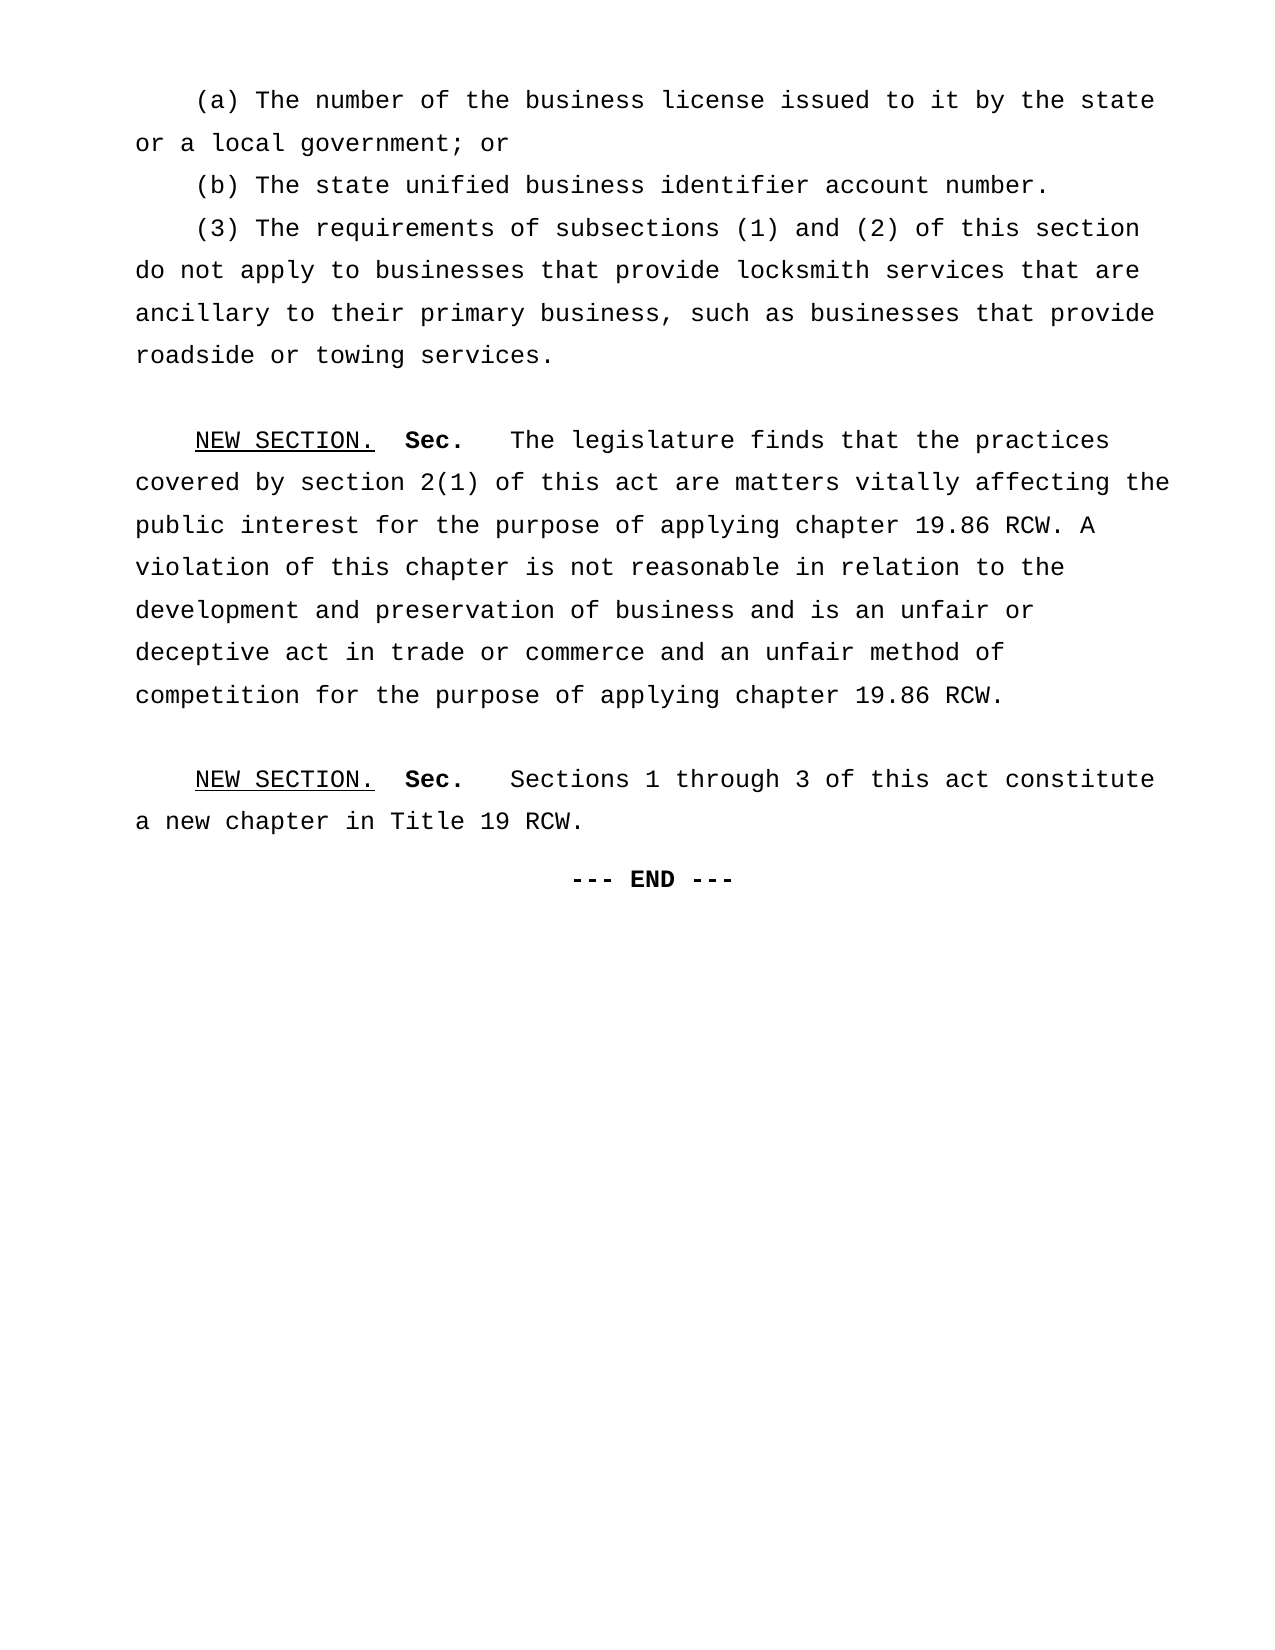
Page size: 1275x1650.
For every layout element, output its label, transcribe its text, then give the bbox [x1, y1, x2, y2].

text (3) The requirements of subsections (1) and (2) of this section do not apply to businesses that provide locksmith services that are ancillary to their primary business, such as businesses that provide roadside or towing services. [135, 202, 1170, 372]
text (a) The number of the business license issued to it by the state or a local government; or [135, 75, 1170, 160]
text NEW SECTION. Sec. Sections 1 through 3 of this act constitute a new chapter in Title 19 RCW. [135, 753, 1170, 838]
text --- END --- [135, 867, 1170, 895]
text NEW SECTION. Sec. The legislature finds that the practices covered by section 2(1) of this act are matters vitally affecting the public interest for the purpose of applying chapter 19.86 RCW. A violation of this chapter is not reasonable in relation to the development and preservation of business and is an unfair or deceptive act in trade or commerce and an unfair method of competition for the purpose of applying chapter 19.86 RCW. [135, 414, 1170, 712]
text (b) The state unified business identifier account number. [135, 160, 1170, 202]
